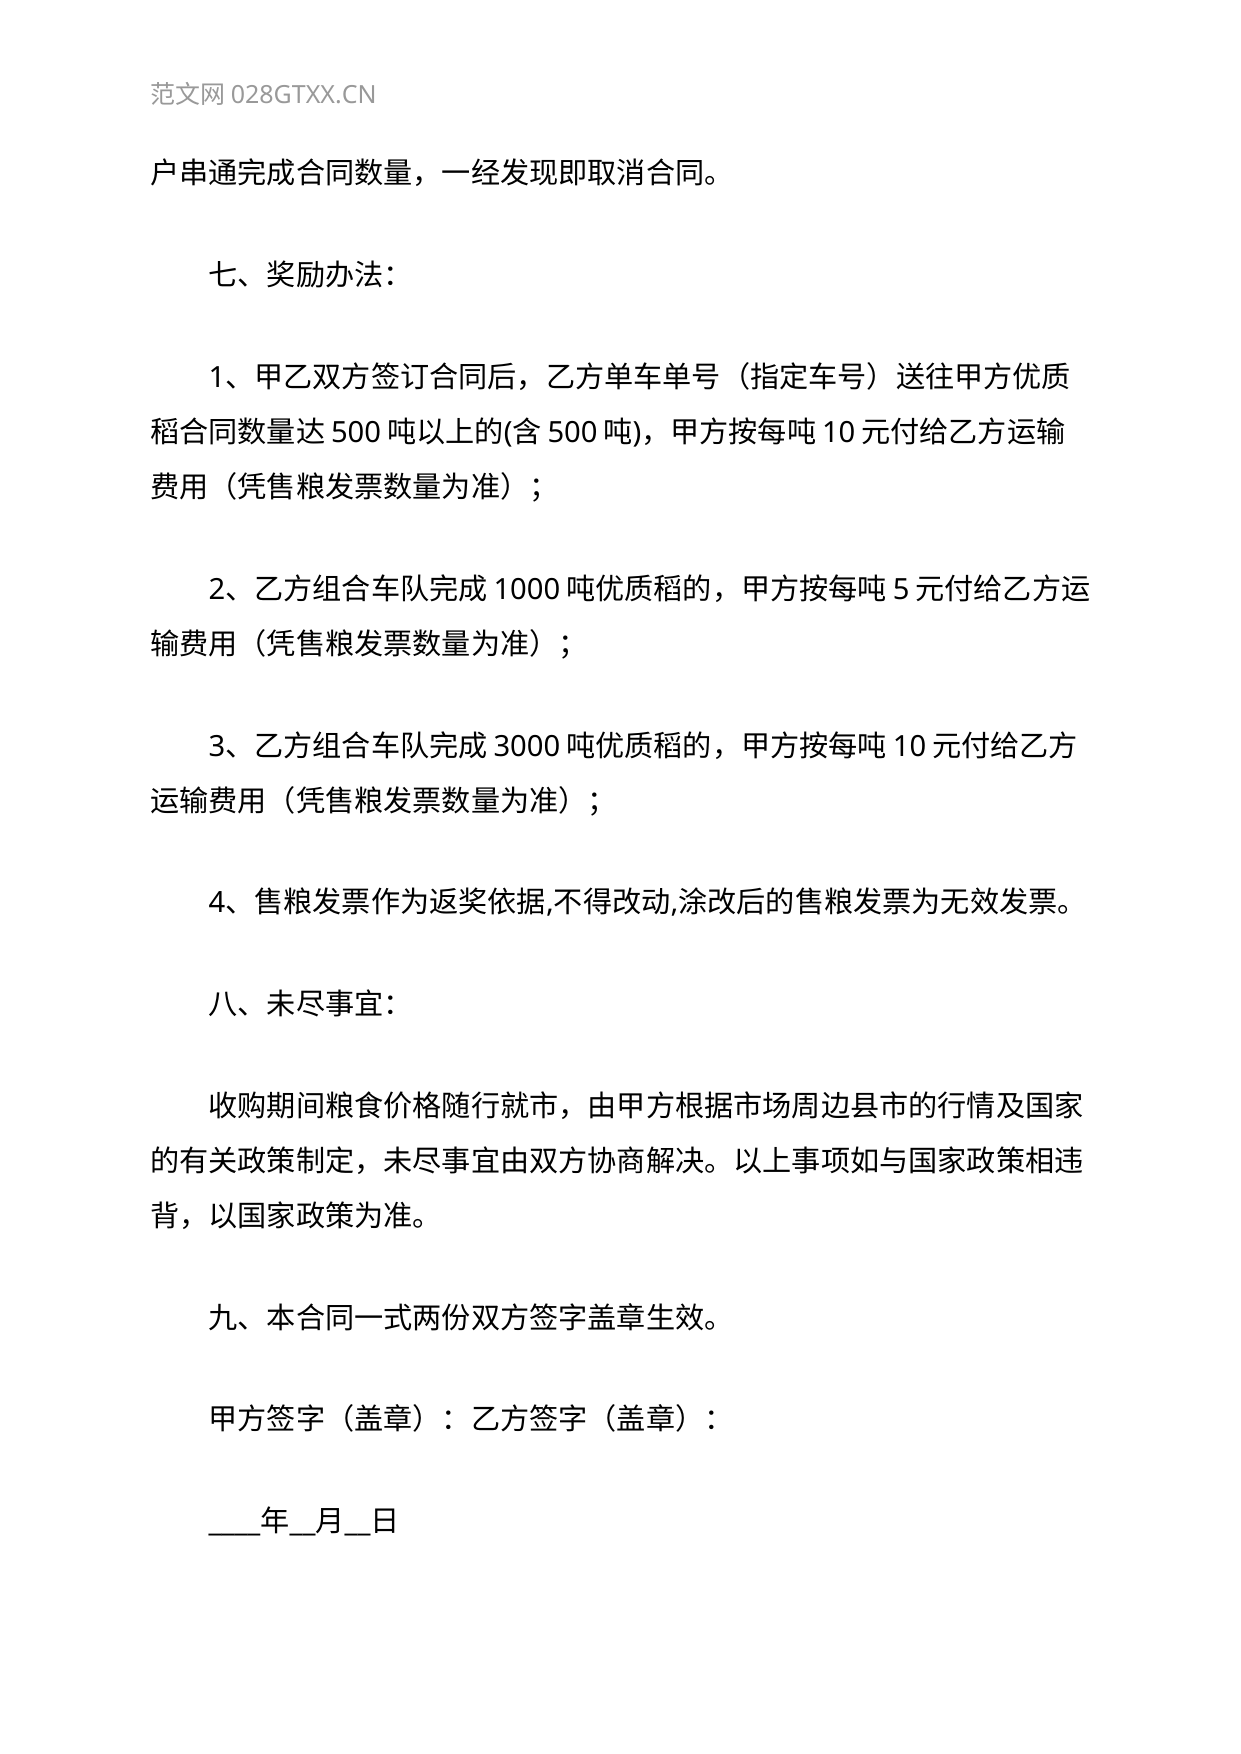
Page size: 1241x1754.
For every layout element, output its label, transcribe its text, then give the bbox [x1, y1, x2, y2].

text 甲方签字（盖章）：乙方签字（盖章）： [150, 1396, 1090, 1438]
text 八、未尽事宜： [150, 981, 1090, 1023]
text 七、奖励办法： [150, 252, 1090, 294]
text 收购期间粮食价格随行就市，由甲方根据市场周边县市的行情及国家的有关政策制定，未尽事宜由双方协商解决。以上事项如与国家政策相违背，以国家政策为准。 [150, 1083, 1090, 1235]
text ____年__月__日 [150, 1498, 1090, 1540]
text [150, 150, 1090, 192]
text 2、乙方组合车队完成1000吨优质稻的，甲方按每吨5元付给乙方运输费用（凭售粮发票数量为准）； [150, 565, 1090, 663]
text 4、售粮发票作为返奖依据,不得改动,涂改后的售粮发票为无效发票。 [150, 879, 1090, 921]
text 1、甲乙双方签订合同后，乙方单车单号（指定车号）送往甲方优质稻合同数量达500吨以上的(含500吨)，甲方按每吨10元付给乙方运输费用（凭售粮发票数量为准）； [150, 353, 1090, 506]
text 3、乙方组合车队完成3000吨优质稻的，甲方按每吨10元付给乙方运输费用（凭售粮发票数量为准）； [150, 722, 1090, 819]
text 九、本合同一式两份双方签字盖章生效。 [150, 1294, 1090, 1336]
